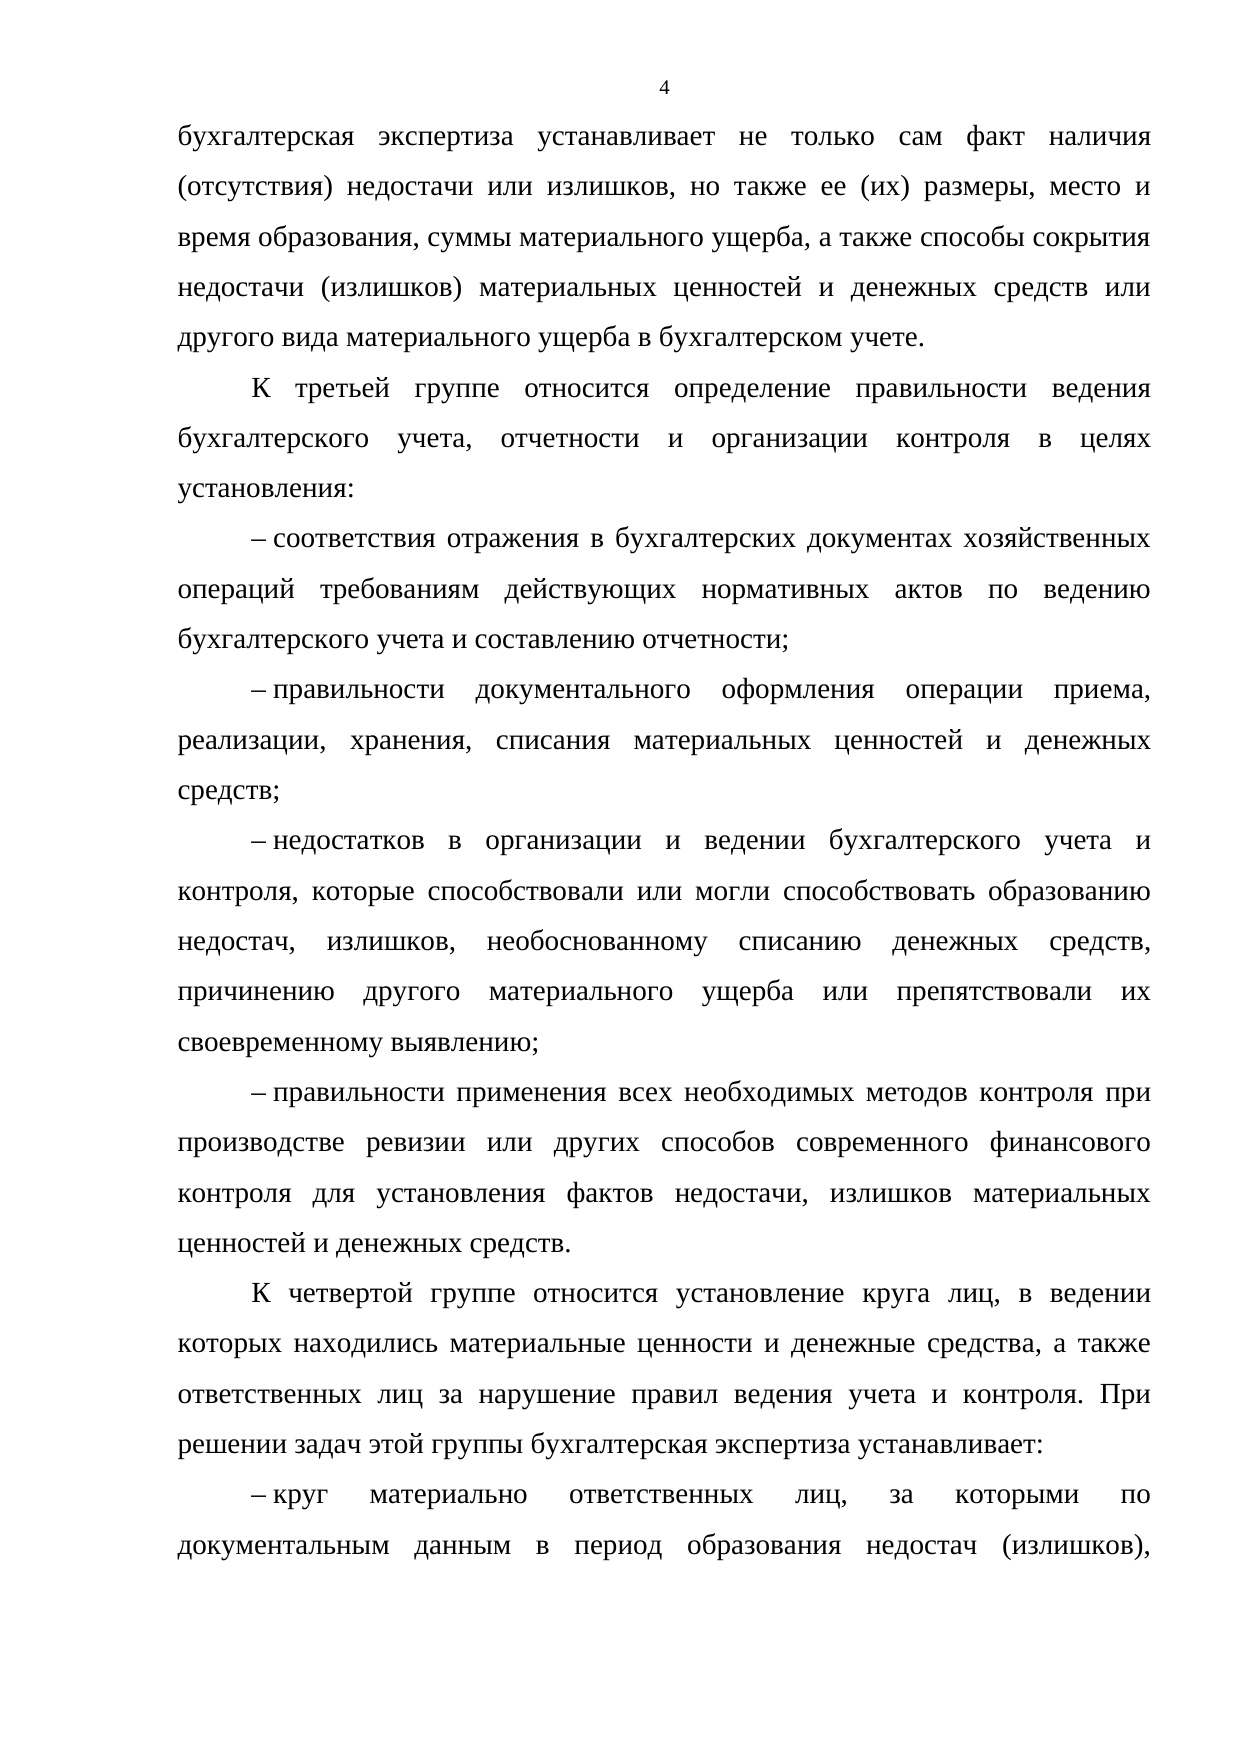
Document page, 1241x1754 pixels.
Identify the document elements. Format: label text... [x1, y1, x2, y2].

text К четвертой группе относится установление круга лиц, в ведении которых находились материальные ценности и денежные средства, а также ответственных лиц за нарушение правил ведения учета и контроля. При решении задач этой группы бухгалтерская экспертиза устанавливает: [177, 1275, 1152, 1460]
text – правильности документального оформления операции приема, реализации, хранения, списания материальных ценностей и денежных средств; [177, 672, 1152, 806]
text – правильности применения всех необходимых методов контроля при производстве ревизии или других способов современного финансового контроля для установления фактов недостачи, излишков материальных ценностей и денежных средств. [177, 1074, 1152, 1258]
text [177, 118, 1152, 353]
text – соответствия отражения в бухгалтерских документах хозяйственных операций требованиям действующих нормативных актов по ведению бухгалтерского учета и составлению отчетности; [177, 521, 1152, 655]
text К третьей группе относится определение правильности ведения бухгалтерского учета, отчетности и организации контроля в целях установления: [177, 370, 1152, 504]
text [177, 1477, 1152, 1560]
text – недостатков в организации и ведении бухгалтерского учета и контроля, которые способствовали или могли способствовать образованию недостач, излишков, необоснованному списанию денежных средств, причинению другого материального ущерба или препятствовали их своевременному выявлению; [177, 822, 1152, 1057]
